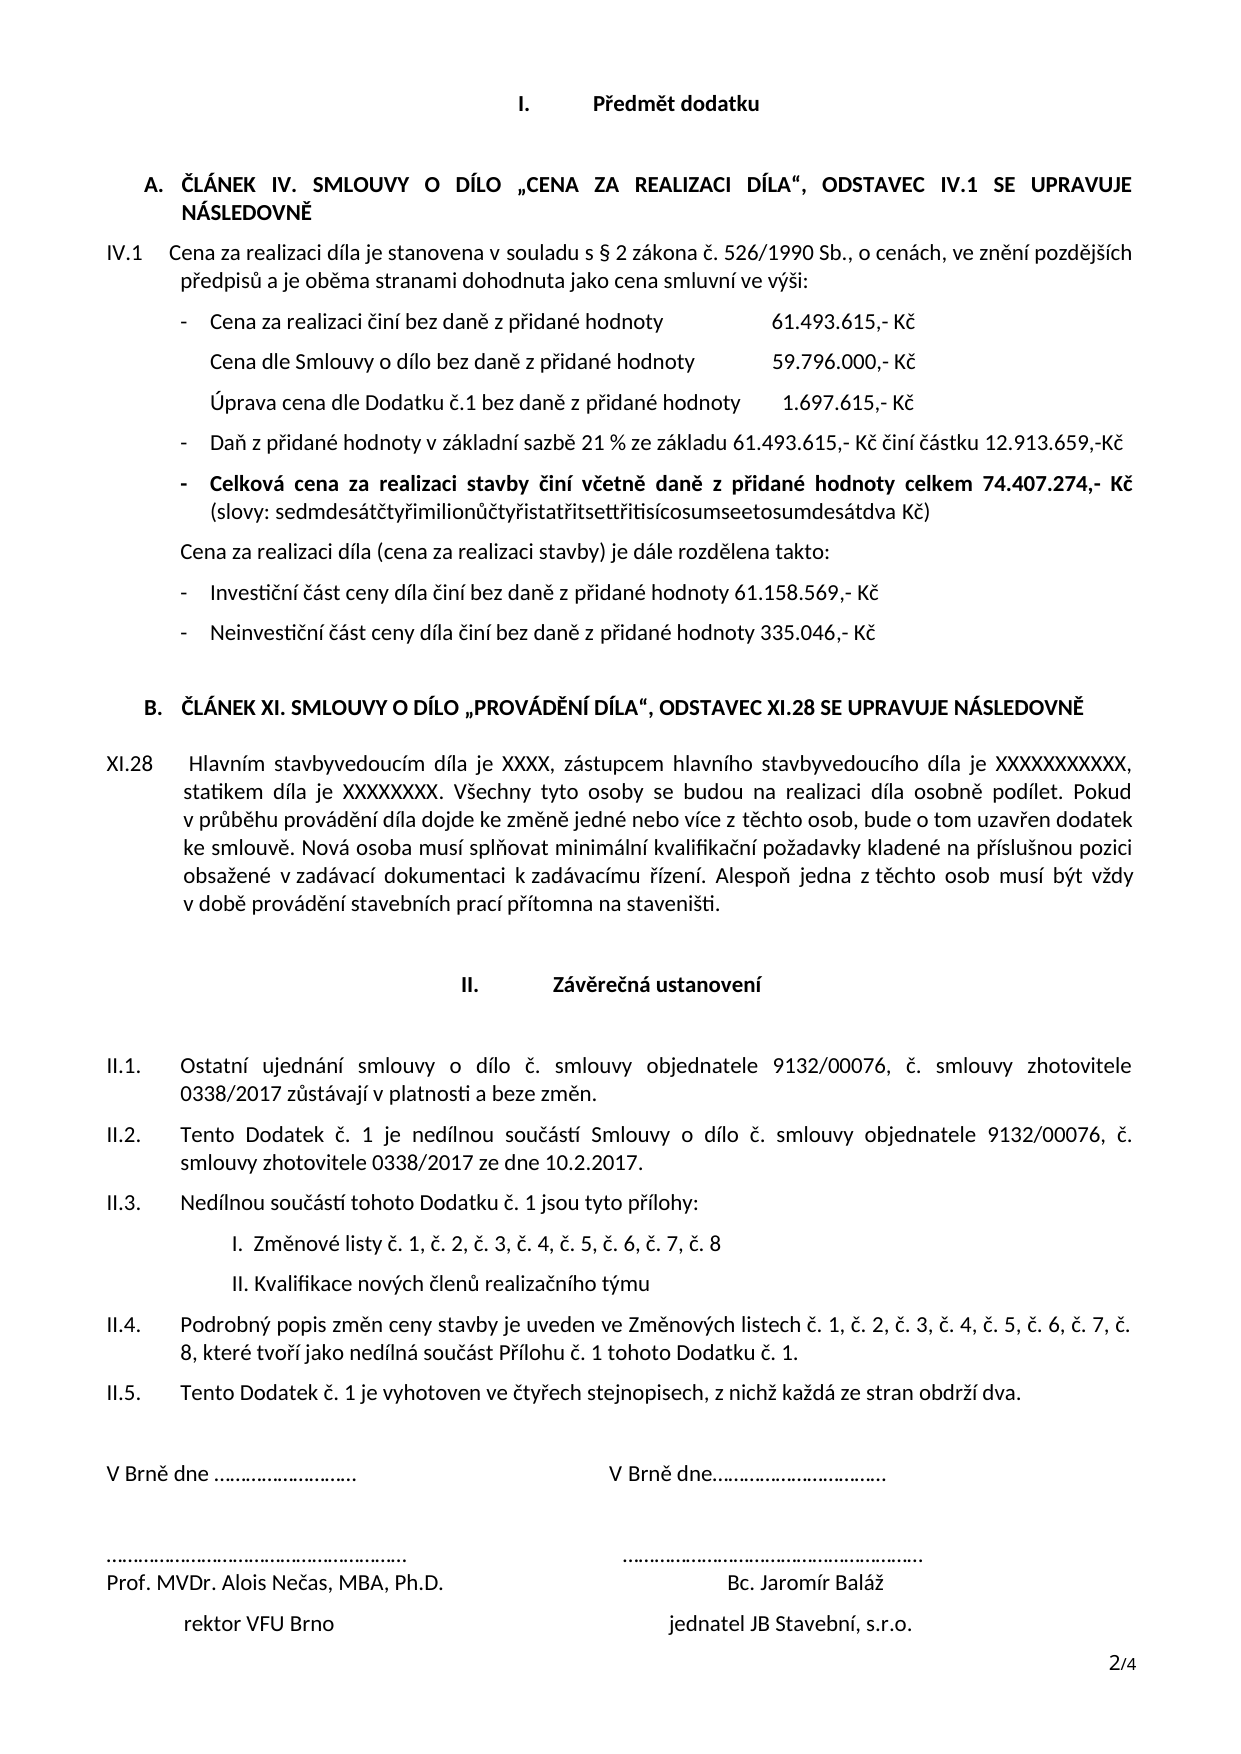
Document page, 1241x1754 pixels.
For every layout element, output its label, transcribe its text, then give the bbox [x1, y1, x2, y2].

list Celková cena za realizaci stavby činí včetně daně z přidané hodnoty celkem 74.407.274,- Kč (slovy: sedmdesátčtyřimilionůčtyřistatřitsettřitisícosumseetosumdesátdva Kč) [180, 469, 1134, 525]
list Daň z přidané hodnoty v základní sazbě 21 % ze základu 61.493.615,- Kč činí částku 12.913.659,-Kč [180, 428, 1134, 456]
list ČLÁNEK IV. SMLOUVY O DÍLO „CENA ZA REALIZACI DÍLA“, ODSTAVEC IV.1 SE UPRAVUJE NÁSLEDOVNĚ [144, 170, 1134, 226]
text I. Změnové listy č. 1, č. 2, č. 3, č. 4, č. 5, č. 6, č. 7, č. 8 [180, 1229, 1134, 1257]
list ČLÁNEK XI. SMLOUVY O DÍLO „PROVÁDĚNÍ DÍLA“, ODSTAVEC XI.28 SE UPRAVUJE NÁSLEDOVNĚ [144, 693, 1134, 721]
list Nedílnou součástí tohoto Dodatku č. 1 jsou tyto přílohy: [106, 1188, 1134, 1216]
subtitle Cena za realizaci díla (cena za realizaci stavby) je dále rozdělena takto: [180, 537, 1134, 565]
text IV.1 Cena za realizaci díla je stanovena v souladu s § 2 zákona č. 526/1990 Sb., o cenách, ve znění pozdějších předpisů a je oběma stranami dohodnuta jako cena smluvní ve výši: [106, 238, 1134, 294]
subtitle Investiční část ceny díla činí bez daně z přidané hodnoty 61.158.569,- Kč [180, 578, 1134, 606]
list Závěrečná ustanovení [106, 970, 1134, 998]
list Cena za realizaci činí bez daně z přidané hodnoty 61.493.615,- Kč [180, 307, 1134, 335]
list Tento Dodatek č. 1 je nedílnou součástí Smlouvy o dílo č. smlouvy objednatele 9132/00076, č. smlouvy zhotovitele 0338/2017 ze dne 10.2.2017. [106, 1120, 1134, 1176]
list Ostatní ujednání smlouvy o dílo č. smlouvy objednatele 9132/00076, č. smlouvy zhotovitele 0338/2017 zůstávají v platnosti a beze změn. [106, 1051, 1134, 1107]
list Předmět dodatku [144, 89, 1134, 117]
text rektor VFU Brno jednatel JB Stavební, s.r.o. [106, 1609, 1134, 1637]
text ………………………………………………… ………………………………………………… Prof. MVDr. Alois Nečas, MBA, Ph.D. Bc. Jaromír Baláž [106, 1541, 1134, 1597]
list Tento Dodatek č. 1 je vyhotoven ve čtyřech stejnopisech, z nichž každá ze stran obdrží dva. [106, 1378, 1134, 1406]
subtitle Neinvestiční část ceny díla činí bez daně z přidané hodnoty 335.046,- Kč [180, 618, 1134, 646]
text Úprava cena dle Dodatku č.1 bez daně z přidané hodnoty 1.697.615,- Kč [210, 388, 1134, 416]
text Cena dle Smlouvy o dílo bez daně z přidané hodnoty 59.796.000,- Kč [210, 347, 1134, 375]
text II. Kvalifikace nových členů realizačního týmu [180, 1269, 1134, 1297]
list Podrobný popis změn ceny stavby je uveden ve Změnových listech č. 1, č. 2, č. 3, č. 4, č. 5, č. 6, č. 7, č. 8, které tvoří jako nedílná součást Přílohu č. 1 tohoto Dodatku č. 1. [106, 1310, 1134, 1366]
text V Brně dne ……………………… V Brně dne…………………………… [106, 1459, 1134, 1487]
text XI.28 Hlavním stavbyvedoucím díla je XXXX, zástupcem hlavního stavbyvedoucího díla je XXXXXXXXXXX, statikem díla je XXXXXXXX. Všechny tyto osoby se budou na realizaci díla osobně podílet. Pokud v průběhu provádění díla dojde ke změně jedné nebo více z těchto osob, bude o tom uzavřen dodatek ke smlouvě. Nová osoba musí splňovat minimální kvalifikační požadavky kladené na příslušnou pozici obsažené v zadávací dokumentaci k zadávacímu řízení. Alespoň jedna z těchto osob musí být vždy v době provádění stavebních prací přítomna na staveništi. [106, 749, 1134, 917]
